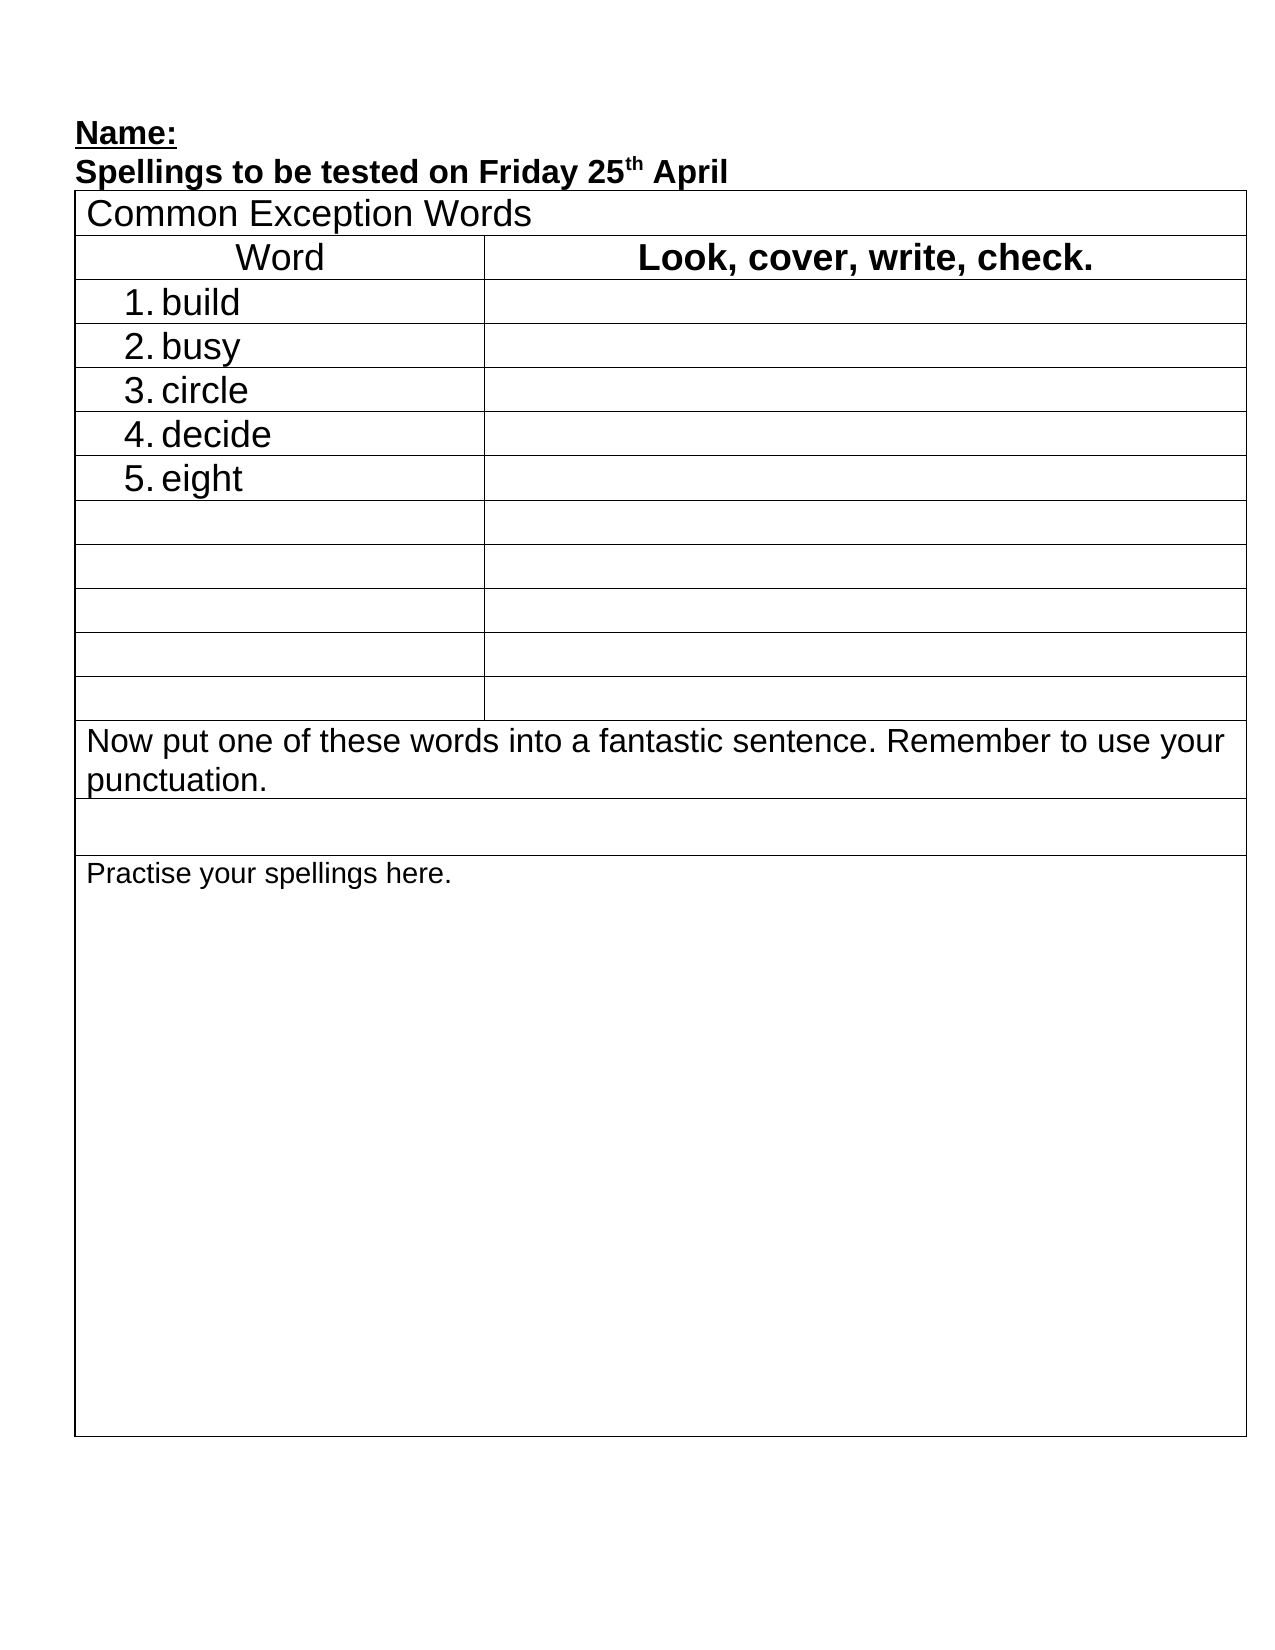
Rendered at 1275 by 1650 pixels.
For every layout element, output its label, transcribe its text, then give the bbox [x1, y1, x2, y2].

table_cell Word [76, 236, 484, 279]
text Spellings to be tested on Friday 25th April [75, 152, 1200, 190]
table_cell [485, 677, 1246, 720]
table_cell [485, 589, 1246, 632]
table_cell [485, 324, 1246, 367]
table_cell Now put one of these words into a fantastic sentence. Remember to use your punctuation. [76, 721, 1246, 798]
table_cell [485, 368, 1246, 411]
table_header Common Exception Words [76, 191, 1246, 234]
table_cell [485, 280, 1246, 323]
table_cell [485, 412, 1246, 455]
table_cell [76, 633, 484, 676]
table_cell [485, 501, 1246, 544]
table_cell circle [76, 368, 484, 411]
table_cell Practise your spellings here. [76, 856, 1246, 1436]
table_cell decide [76, 412, 484, 455]
table_cell build [76, 280, 484, 323]
table_cell [76, 501, 484, 544]
table_cell [76, 799, 1246, 855]
table_cell [76, 677, 484, 720]
table_cell [485, 633, 1246, 676]
table_cell [76, 589, 484, 632]
text Name: [75, 113, 1200, 152]
table_cell Look, cover, write, check. [485, 236, 1246, 279]
table_cell [485, 456, 1246, 499]
table_cell [76, 545, 484, 588]
table_cell [485, 545, 1246, 588]
table_cell eight [76, 456, 484, 499]
table_cell busy [76, 324, 484, 367]
